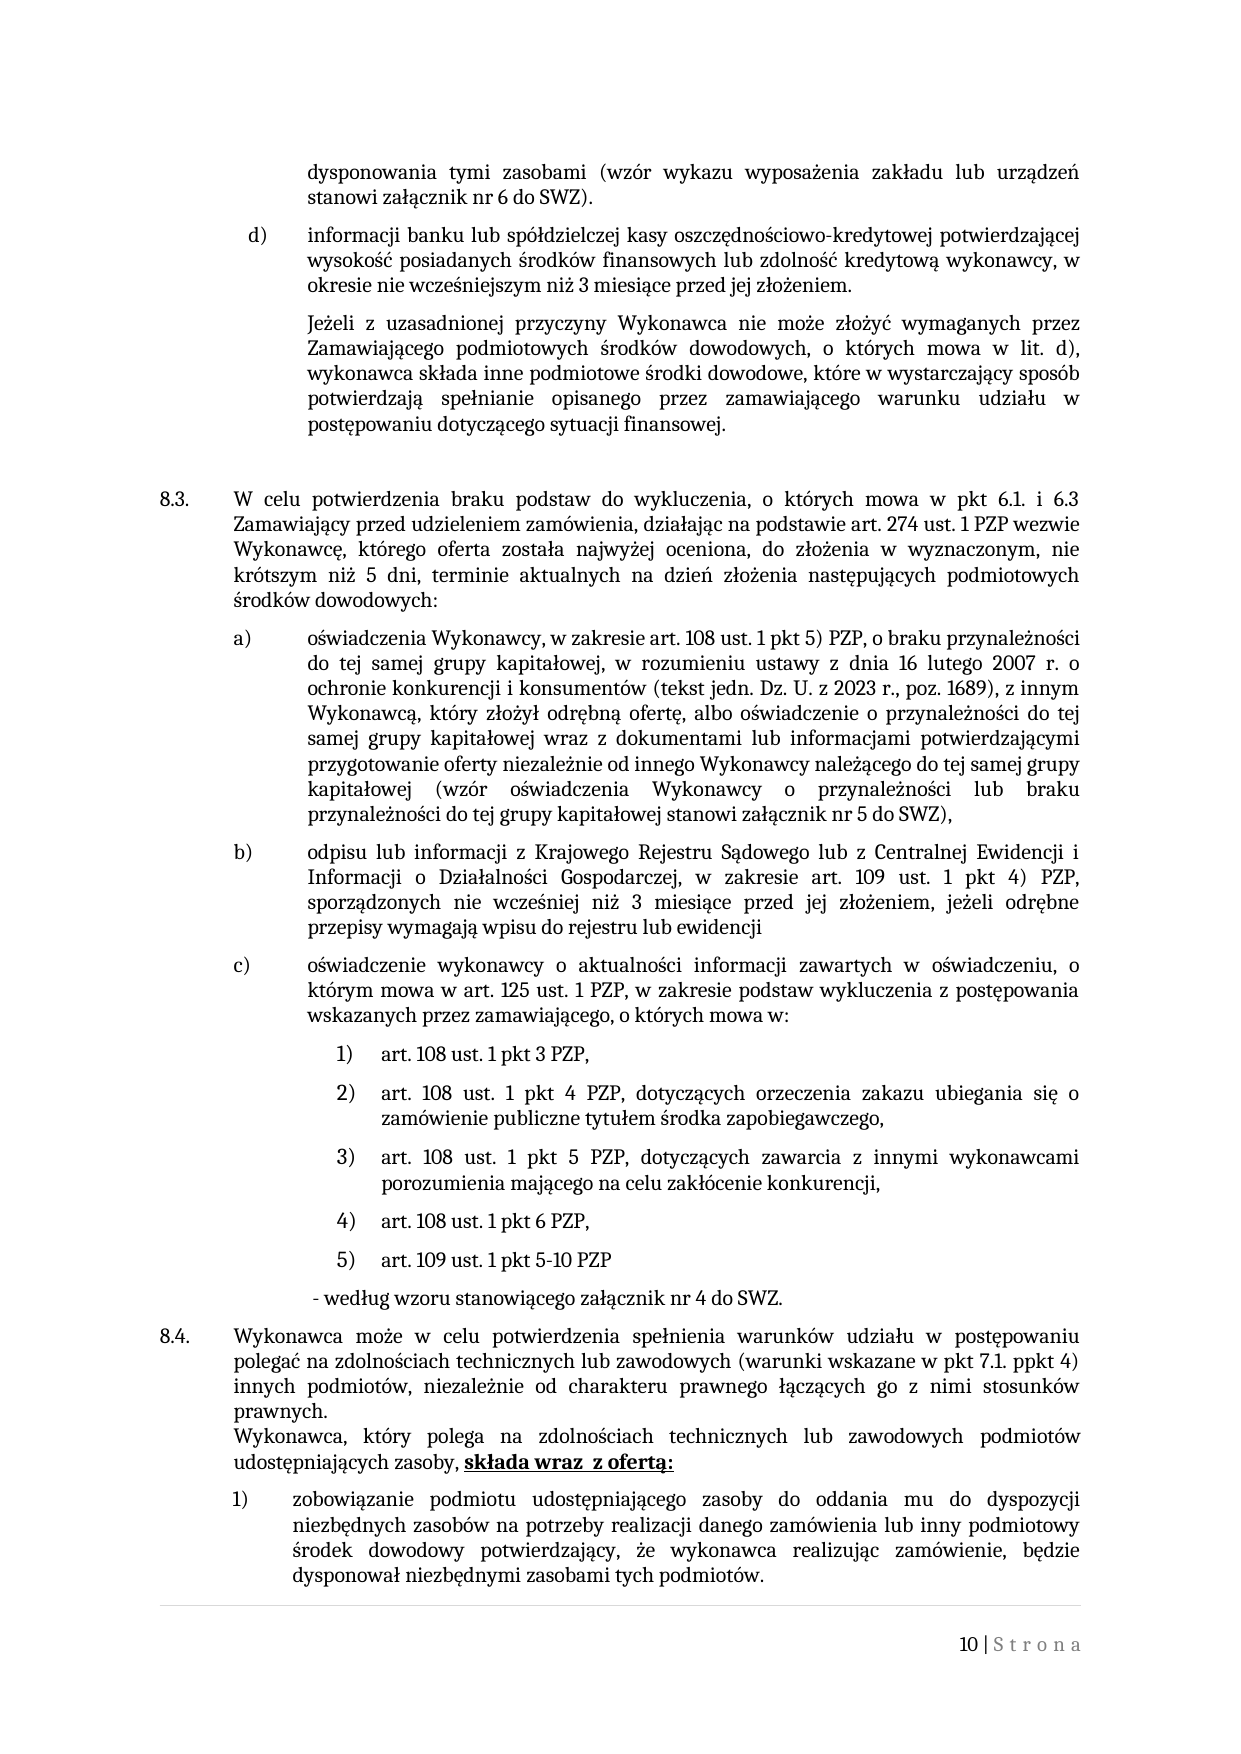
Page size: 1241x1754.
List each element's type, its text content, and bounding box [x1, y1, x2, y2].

list art. 108 ust. 1 pkt 5 PZP, dotyczących zawarcia z innymi wykonawcami porozumienia mającego na celu zakłócenie konkurencji, [337, 1144, 1081, 1195]
text 8.4. Wykonawca może w celu potwierdzenia spełnienia warunków udziału w postępowaniu polegać na zdolnościach technicznych lub zawodowych (warunki wskazane w pkt 7.1. ppkt 4) innych podmiotów, niezależnie od charakteru prawnego łączących go z nimi stosunków prawnych. Wykonawca, który polega na zdolnościach technicznych lub zawodowych podmiotów udostępniających zasoby, składa wraz z ofertą: [159, 1323, 1081, 1474]
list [248, 159, 1081, 210]
text 1) zobowiązanie podmiotu udostępniającego zasoby do oddania mu do dyspozycji niezbędnych zasobów na potrzeby realizacji danego zamówienia lub inny podmiotowy środek dowodowy potwierdzający, że wykonawca realizując zamówienie, będzie dysponował niezbędnymi zasobami tych podmiotów. [232, 1487, 1081, 1588]
list art. 108 ust. 1 pkt 3 PZP, [337, 1041, 1081, 1067]
list art. 109 ust. 1 pkt 5-10 PZP [337, 1247, 1081, 1273]
list c) oświadczenie wykonawcy o aktualności informacji zawartych w oświadczeniu, o którym mowa w art. 125 ust. 1 PZP, w zakresie podstaw wykluczenia z postępowania wskazanych przez zamawiającego, o których mowa w: [233, 953, 1081, 1028]
list 8.3. W celu potwierdzenia braku podstaw do wykluczenia, o których mowa w pkt 6.1. i 6.3 Zamawiający przed udzieleniem zamówienia, działając na podstawie art. 274 ust. 1 PZP wezwie Wykonawcę, którego oferta została najwyżej oceniona, do złożenia w wyznaczonym, nie krótszym niż 5 dni, terminie aktualnych na dzień złożenia następujących podmiotowych środków dowodowych: [159, 487, 1081, 613]
list art. 108 ust. 1 pkt 4 PZP, dotyczących orzeczenia zakazu ubiegania się o zamówienie publiczne tytułem środka zapobiegawczego, [337, 1080, 1081, 1131]
list informacji banku lub spółdzielczej kasy oszczędnościowo-kredytowej potwierdzającej wysokość posiadanych środków finansowych lub zdolność kredytową wykonawcy, w okresie nie wcześniejszym niż 3 miesiące przed jej złożeniem. [248, 222, 1081, 298]
list b) odpisu lub informacji z Krajowego Rejestru Sądowego lub z Centralnej Ewidencji i Informacji o Działalności Gospodarczej, w zakresie art. 109 ust. 1 pkt 4) PZP, sporządzonych nie wcześniej niż 3 miesiące przed jej złożeniem, jeżeli odrębne przepisy wymagają wpisu do rejestru lub ewidencji [233, 839, 1081, 940]
list art. 108 ust. 1 pkt 6 PZP, [337, 1208, 1081, 1234]
list - według wzoru stanowiącego załącznik nr 4 do SWZ. [307, 1286, 1081, 1311]
list Jeżeli z uzasadnionej przyczyny Wykonawca nie może złożyć wymaganych przez Zamawiającego podmiotowych środków dowodowych, o których mowa w lit. d), wykonawca składa inne podmiotowe środki dowodowe, które w wystarczający sposób potwierdzają spełnianie opisanego przez zamawiającego warunku udziału w postępowaniu dotyczącego sytuacji finansowej. [307, 311, 1081, 437]
list a) oświadczenia Wykonawcy, w zakresie art. 108 ust. 1 pkt 5) PZP, o braku przynależności do tej samej grupy kapitałowej, w rozumieniu ustawy z dnia 16 lutego 2007 r. o ochronie konkurencji i konsumentów (tekst jedn. Dz. U. z 2023 r., poz. 1689), z innym Wykonawcą, który złożył odrębną ofertę, albo oświadczenie o przynależności do tej samej grupy kapitałowej wraz z dokumentami lub informacjami potwierdzającymi przygotowanie oferty niezależnie od innego Wykonawcy należącego do tej samej grupy kapitałowej (wzór oświadczenia Wykonawcy o przynależności lub braku przynależności do tej grupy kapitałowej stanowi załącznik nr 5 do SWZ), [233, 625, 1081, 827]
